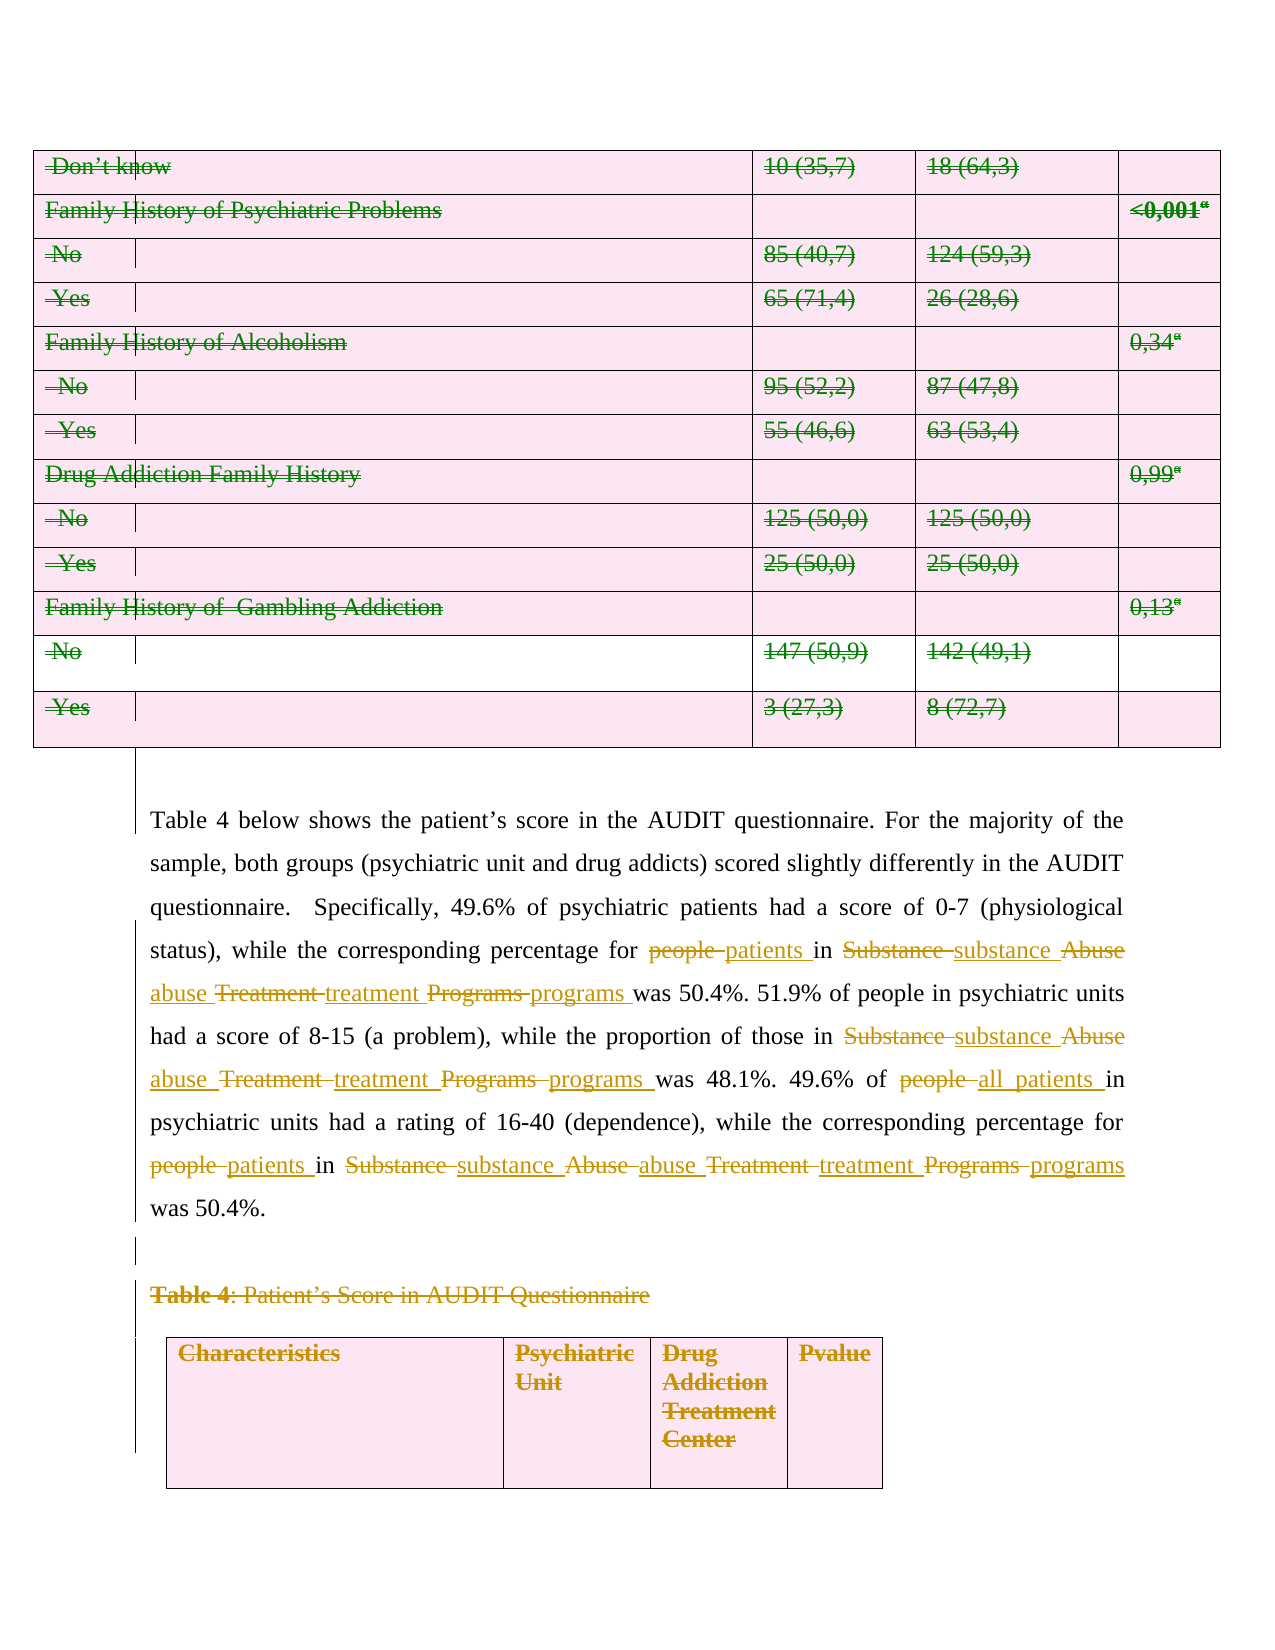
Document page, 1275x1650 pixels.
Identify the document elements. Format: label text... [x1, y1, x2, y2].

table_cell [753, 636, 915, 691]
table_cell [916, 636, 1118, 691]
table_cell [34, 636, 752, 691]
table_cell [1119, 636, 1220, 691]
text Table 4 below shows the patient’s score in the AUDIT questionnaire. For the majority of the sample, both groups (psychiatric unit and drug addicts) scored slightly differently in the AUDIT questionnaire. Specifically, 49.6% of psychiatric patients had a score of 0-7 (physiological status), while the corresponding percentage for in was 50.4%. 51.9% of people in psychiatric units had a score of 8-15 (a problem), while the proportion of those in was 48.1%. 49.6% of in psychiatric units had a rating of 16-40 (dependence), while the corresponding percentage for in was 50.4%. [150, 805, 1125, 1222]
